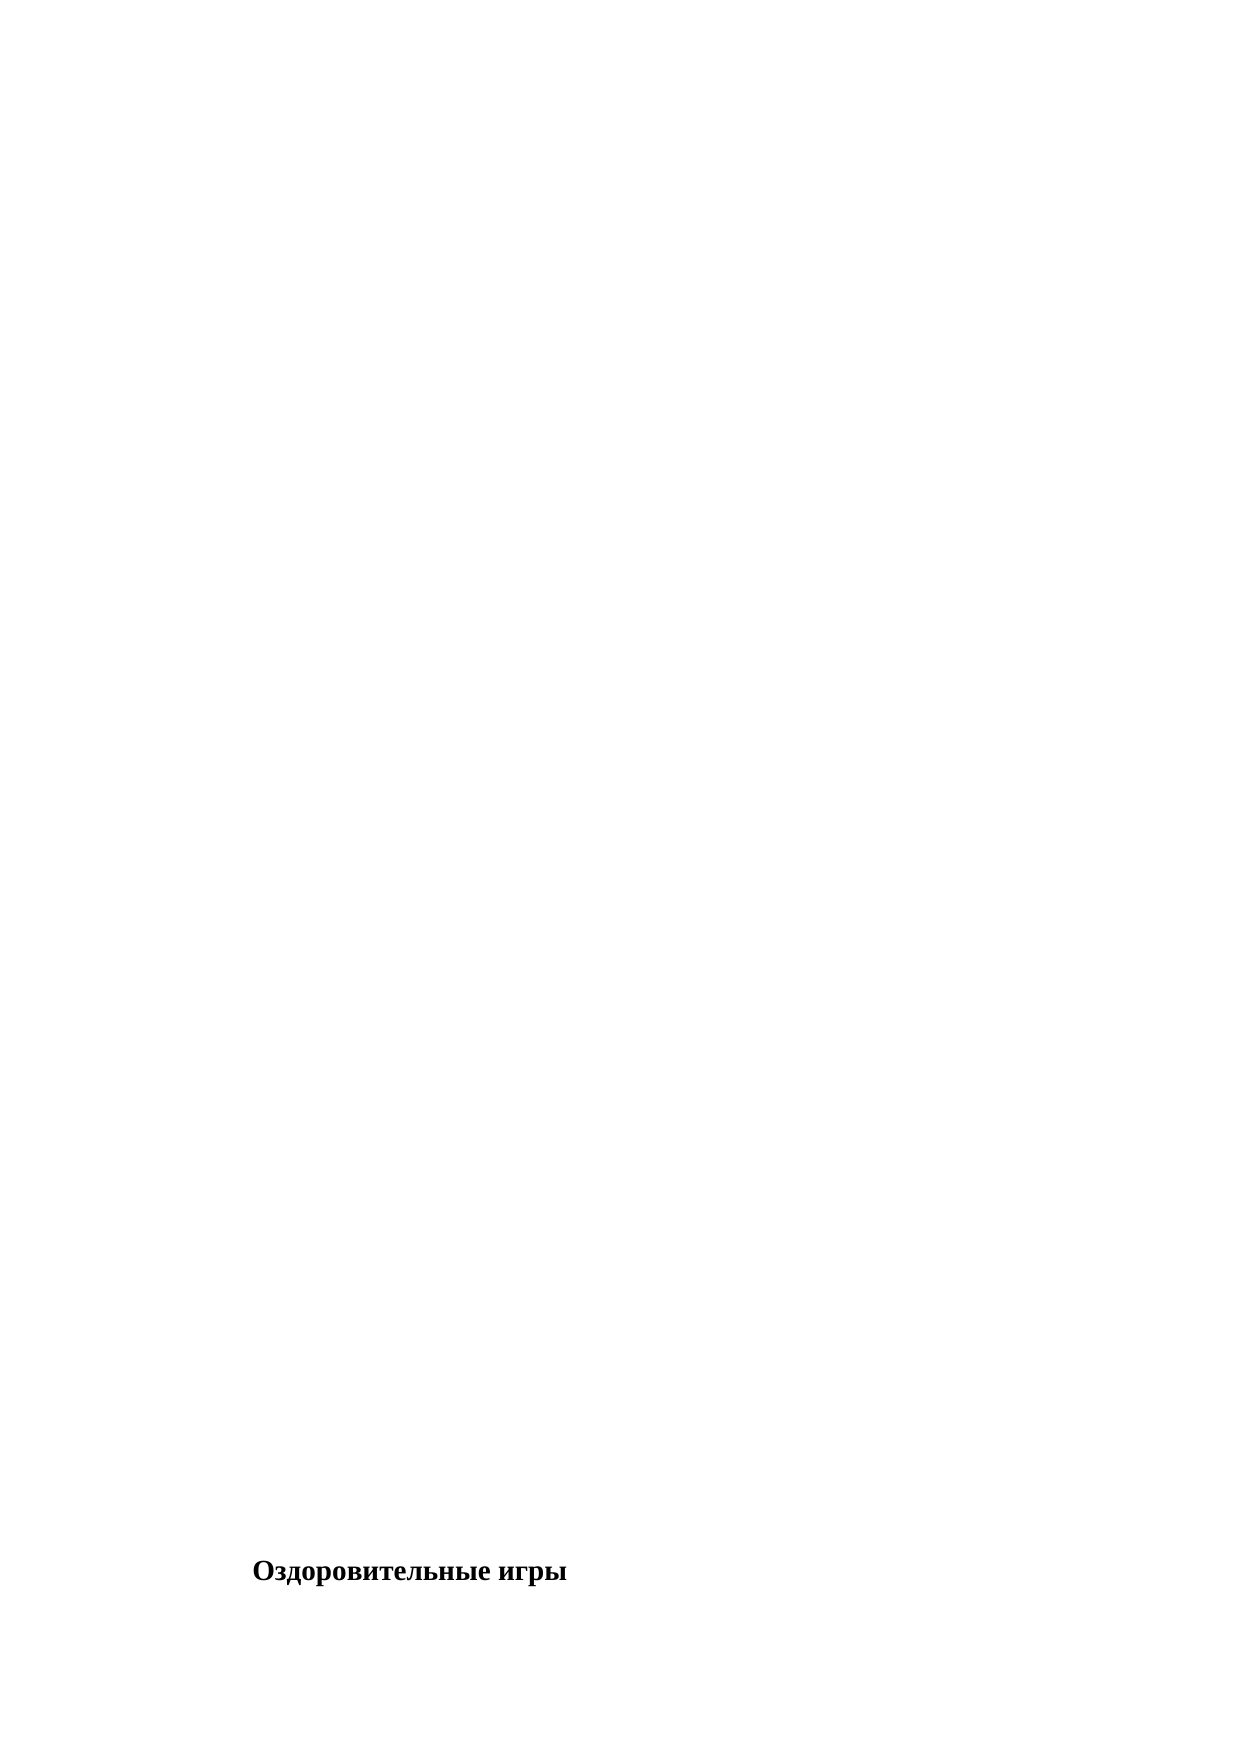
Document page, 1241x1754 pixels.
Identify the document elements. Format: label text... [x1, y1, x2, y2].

text Оздоровительные игры [178, 1553, 1149, 1587]
